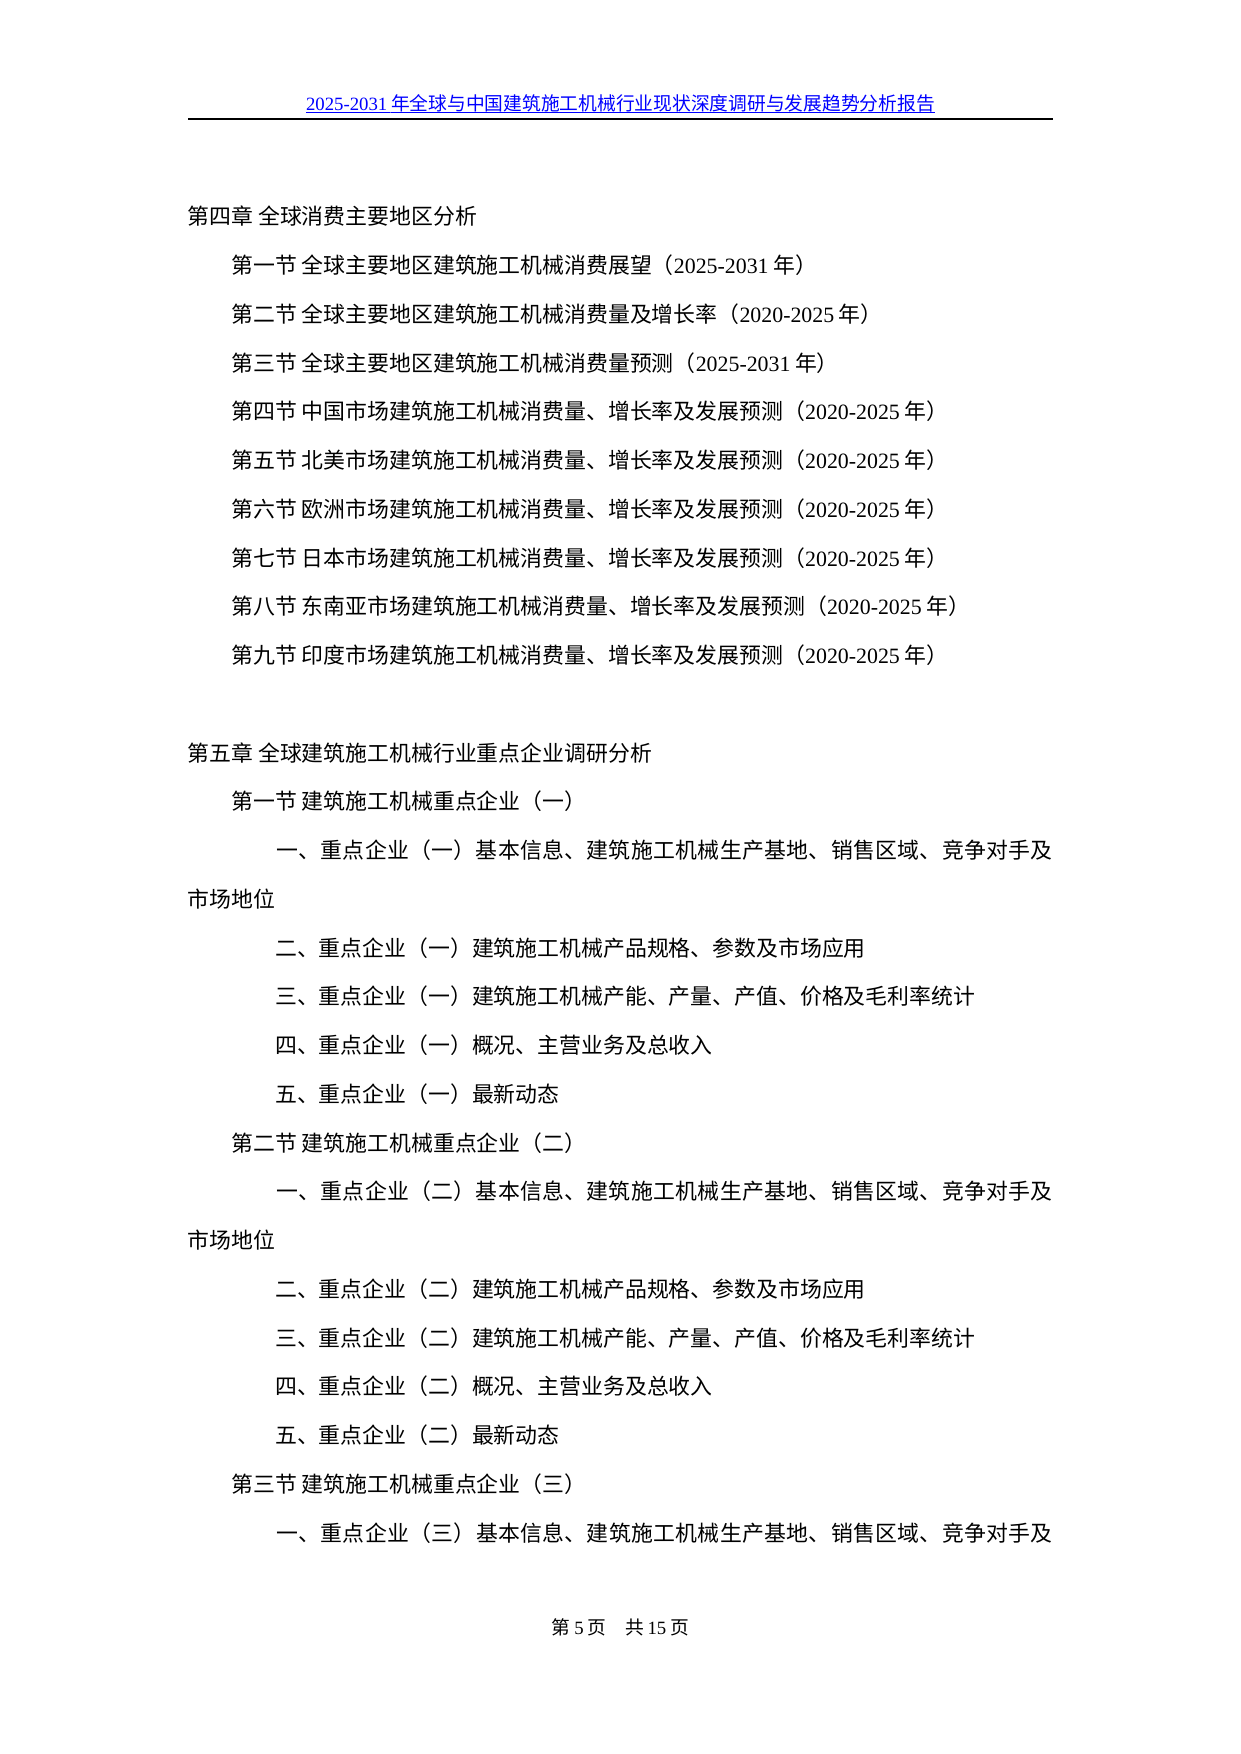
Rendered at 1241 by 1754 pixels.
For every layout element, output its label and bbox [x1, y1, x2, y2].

text [187, 150, 1053, 1548]
